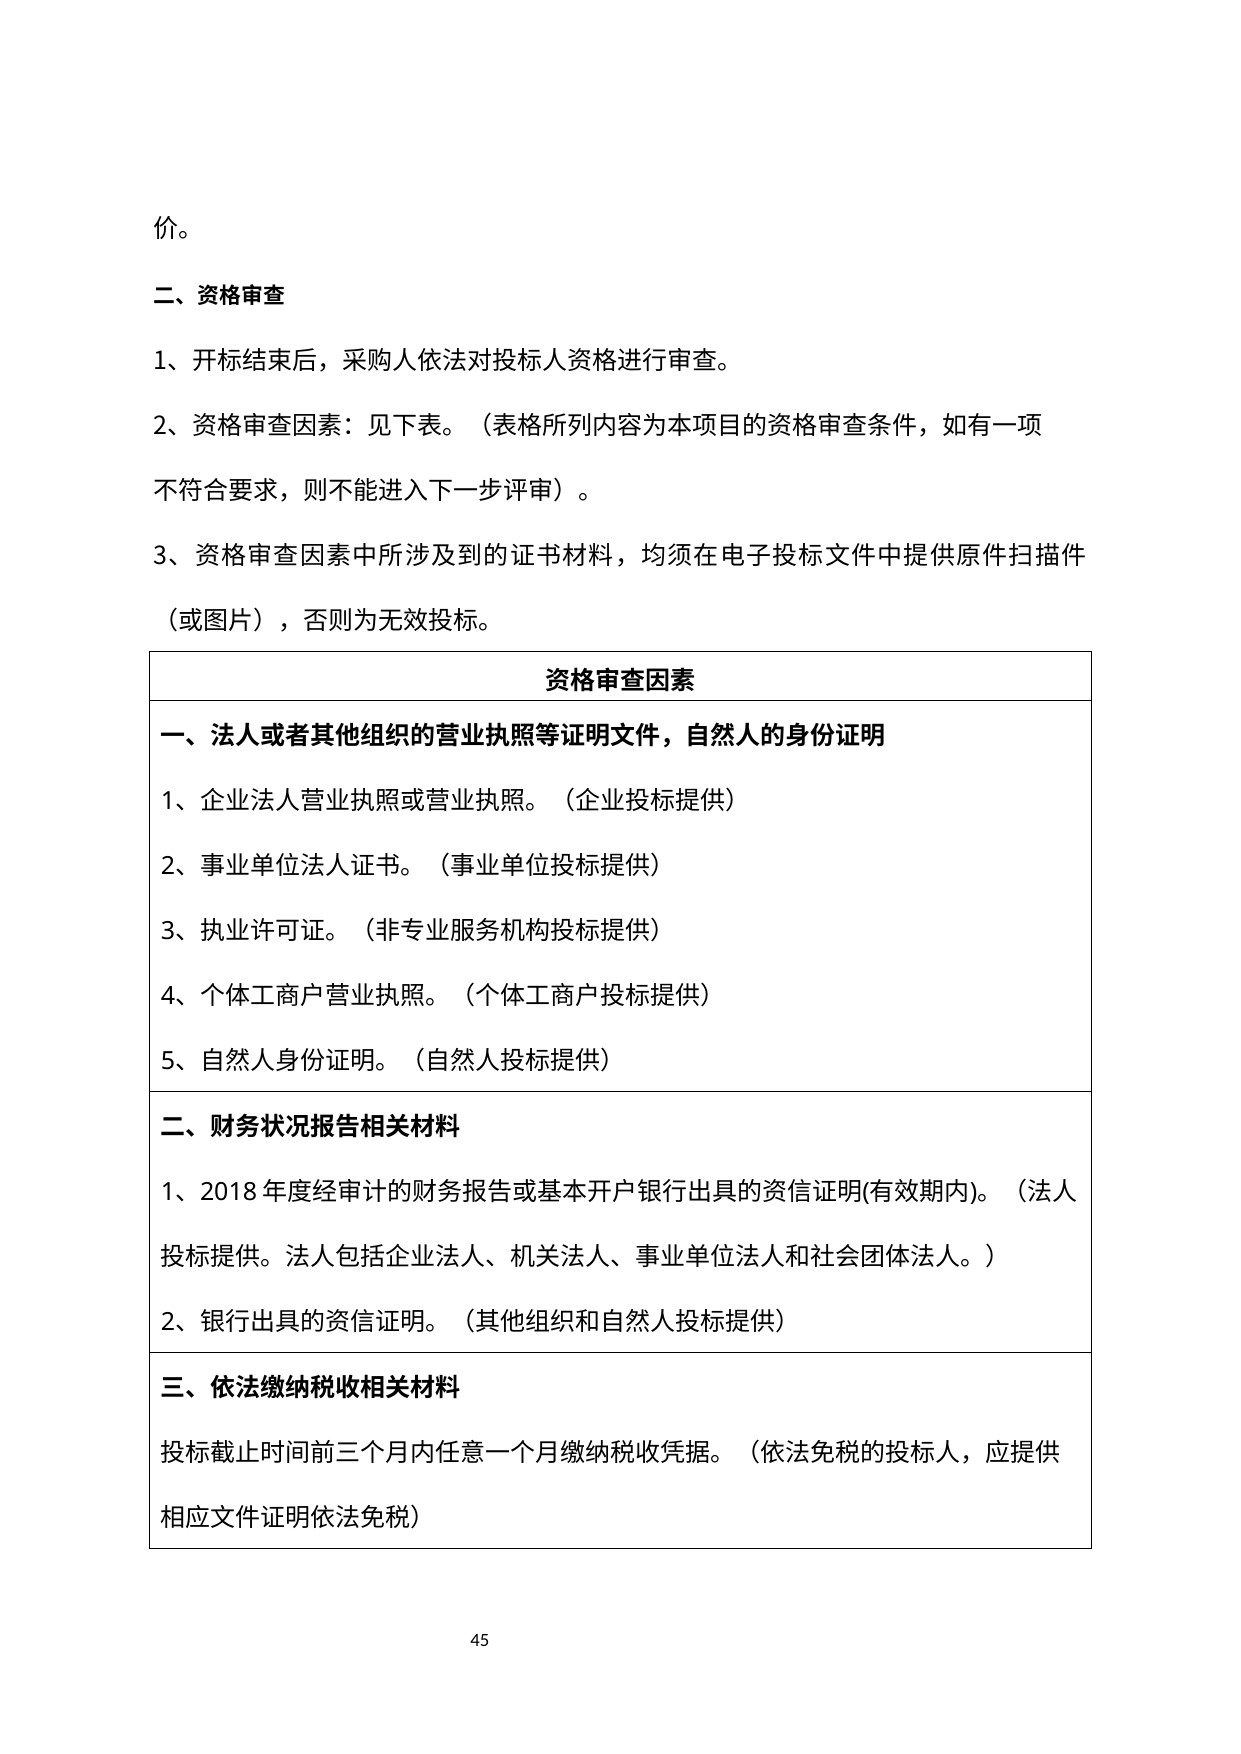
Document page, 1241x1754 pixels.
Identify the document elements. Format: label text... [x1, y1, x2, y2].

text 2、资格审查因素：见下表。（表格所列内容为本项目的资格审查条件，如有一项不符合要求，则不能进入下一步评审）。 [153, 391, 1043, 521]
text 3、资格审查因素中所涉及到的证书材料，均须在电子投标文件中提供原件扫描件（或图片），否则为无效投标。 [153, 521, 1087, 651]
table_cell 二、财务状况报告相关材料 1、2018年度经审计的财务报告或基本开户银行出具的资信证明(有效期内)。（法人投标提供。法人包括企业法人、机关法人、事业单位法人和社会团体法人。） 2、银行出具的资信证明。（其他组织和自然人投标提供） [150, 1092, 1091, 1352]
table_header 资格审查因素 [150, 652, 1091, 700]
table_cell 三、依法缴纳税收相关材料 投标截止时间前三个月内任意一个月缴纳税收凭据。（依法免税的投标人，应提供相应文件证明依法免税） [150, 1353, 1091, 1548]
table_cell 一、法人或者其他组织的营业执照等证明文件，自然人的身份证明 1、企业法人营业执照或营业执照。（企业投标提供） 2、事业单位法人证书。（事业单位投标提供） 3、执业许可证。（非专业服务机构投标提供） 4、个体工商户营业执照。（个体工商户投标提供） 5、自然人身份证明。（自然人投标提供） [150, 701, 1091, 1091]
text 1、开标结束后，采购人依法对投标人资格进行审查。 [153, 326, 1087, 391]
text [153, 194, 1087, 259]
text 二、资格审查 [153, 278, 1087, 310]
